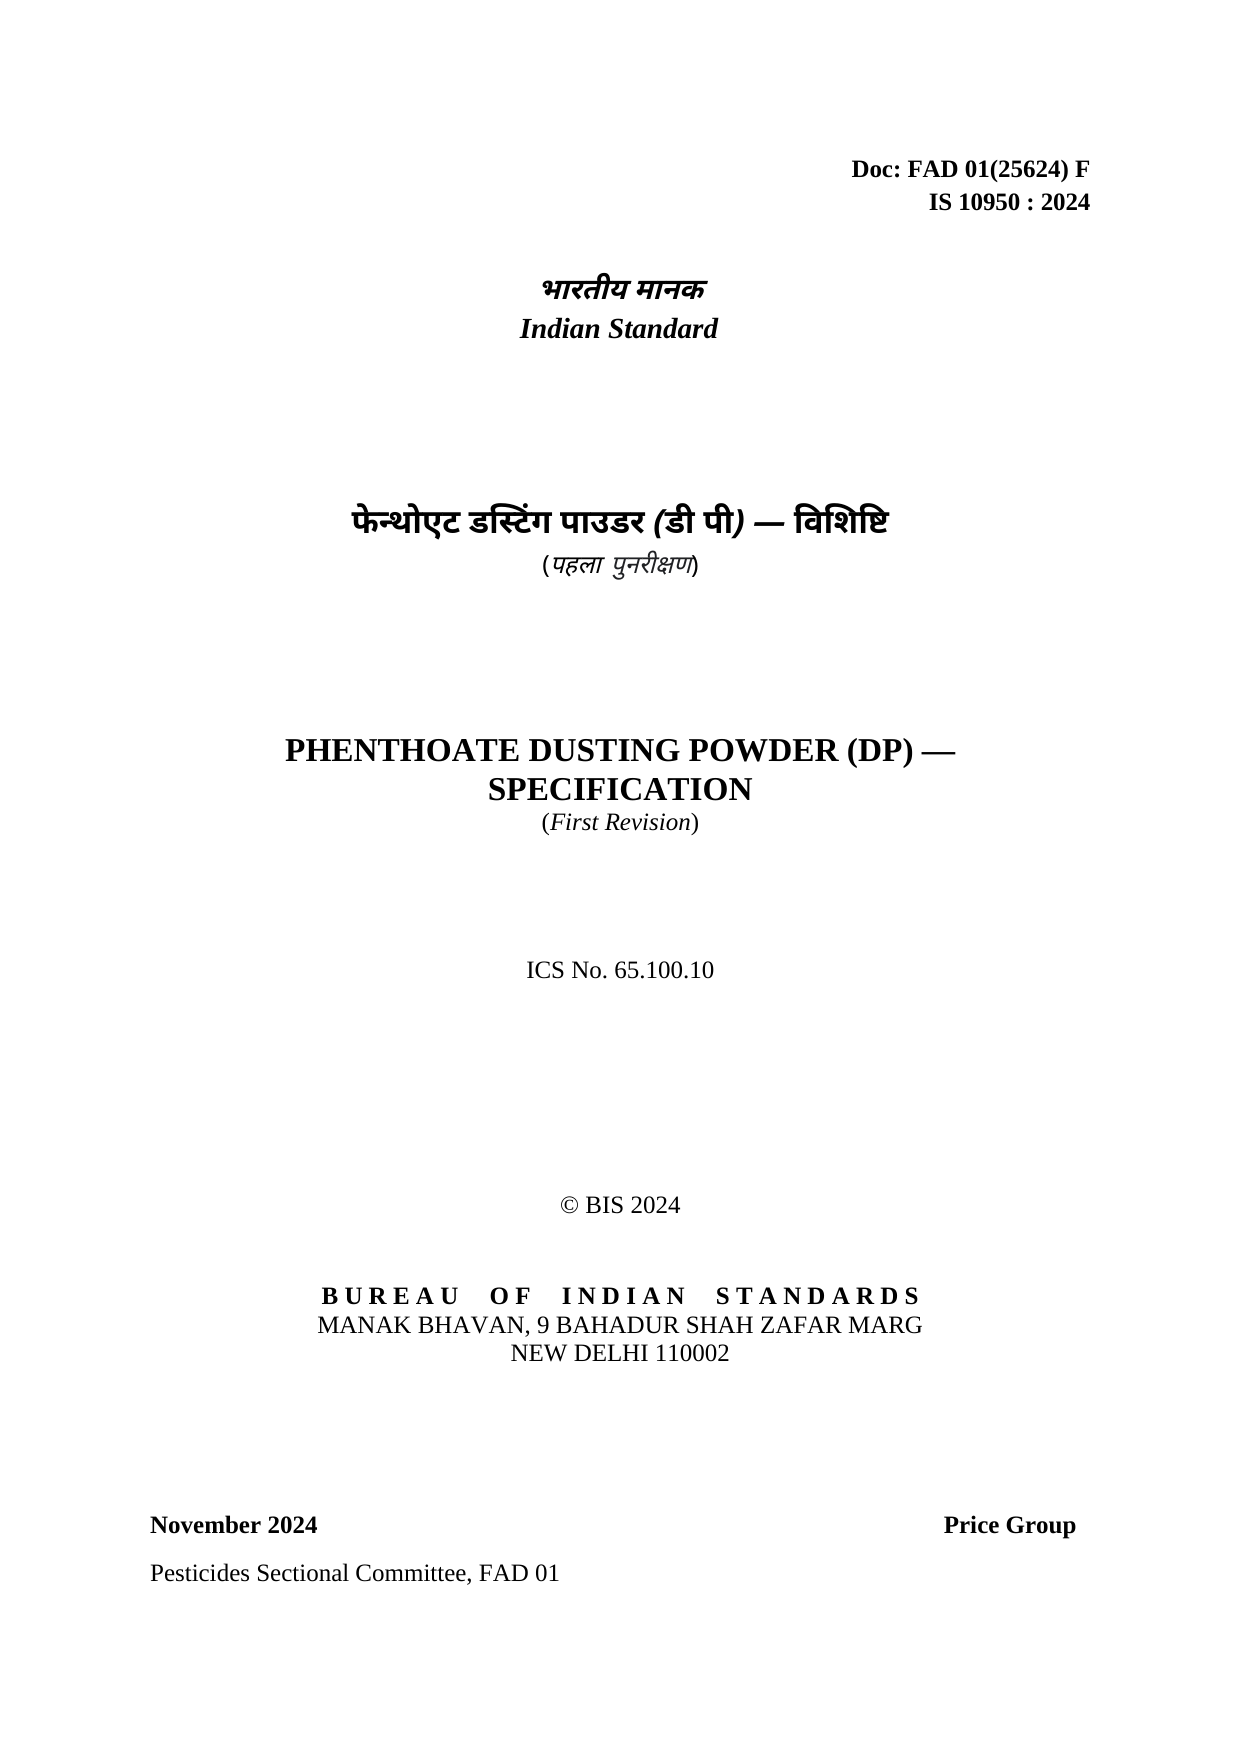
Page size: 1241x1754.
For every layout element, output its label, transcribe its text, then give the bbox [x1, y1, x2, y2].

text © BIS 2024 [150, 1190, 1090, 1219]
text PHENTHOATE DUSTING POWDER (DP) — SPECIFICATION [150, 730, 1090, 807]
text ICS No. 65.100.10 [150, 955, 1090, 984]
text IS 10950 : 2024 [150, 187, 1090, 216]
text Pesticides Sectional Committee, FAD 01 [150, 1558, 1090, 1587]
text Indian Standard [150, 311, 1090, 345]
text (First Revision) [150, 807, 1090, 836]
text Doc: FAD 01(25624) F [150, 154, 1090, 183]
text November 2024 Price Group [150, 1510, 1090, 1539]
text MANAK BHAVAN, 9 BAHADUR SHAH ZAFAR MARG [150, 1310, 1090, 1338]
text फेन्थोएट डस्टिंग पाउडर (डी पी) — विशिष्टि [150, 498, 1090, 547]
text NEW DELHI 110002 [150, 1338, 1090, 1367]
text B U R E A U O F I N D I A N S T A N D A R D S [150, 1281, 1090, 1310]
text (पहला पुनरीक्षण) [150, 547, 1090, 584]
text भारतीय मानक [150, 273, 1090, 311]
